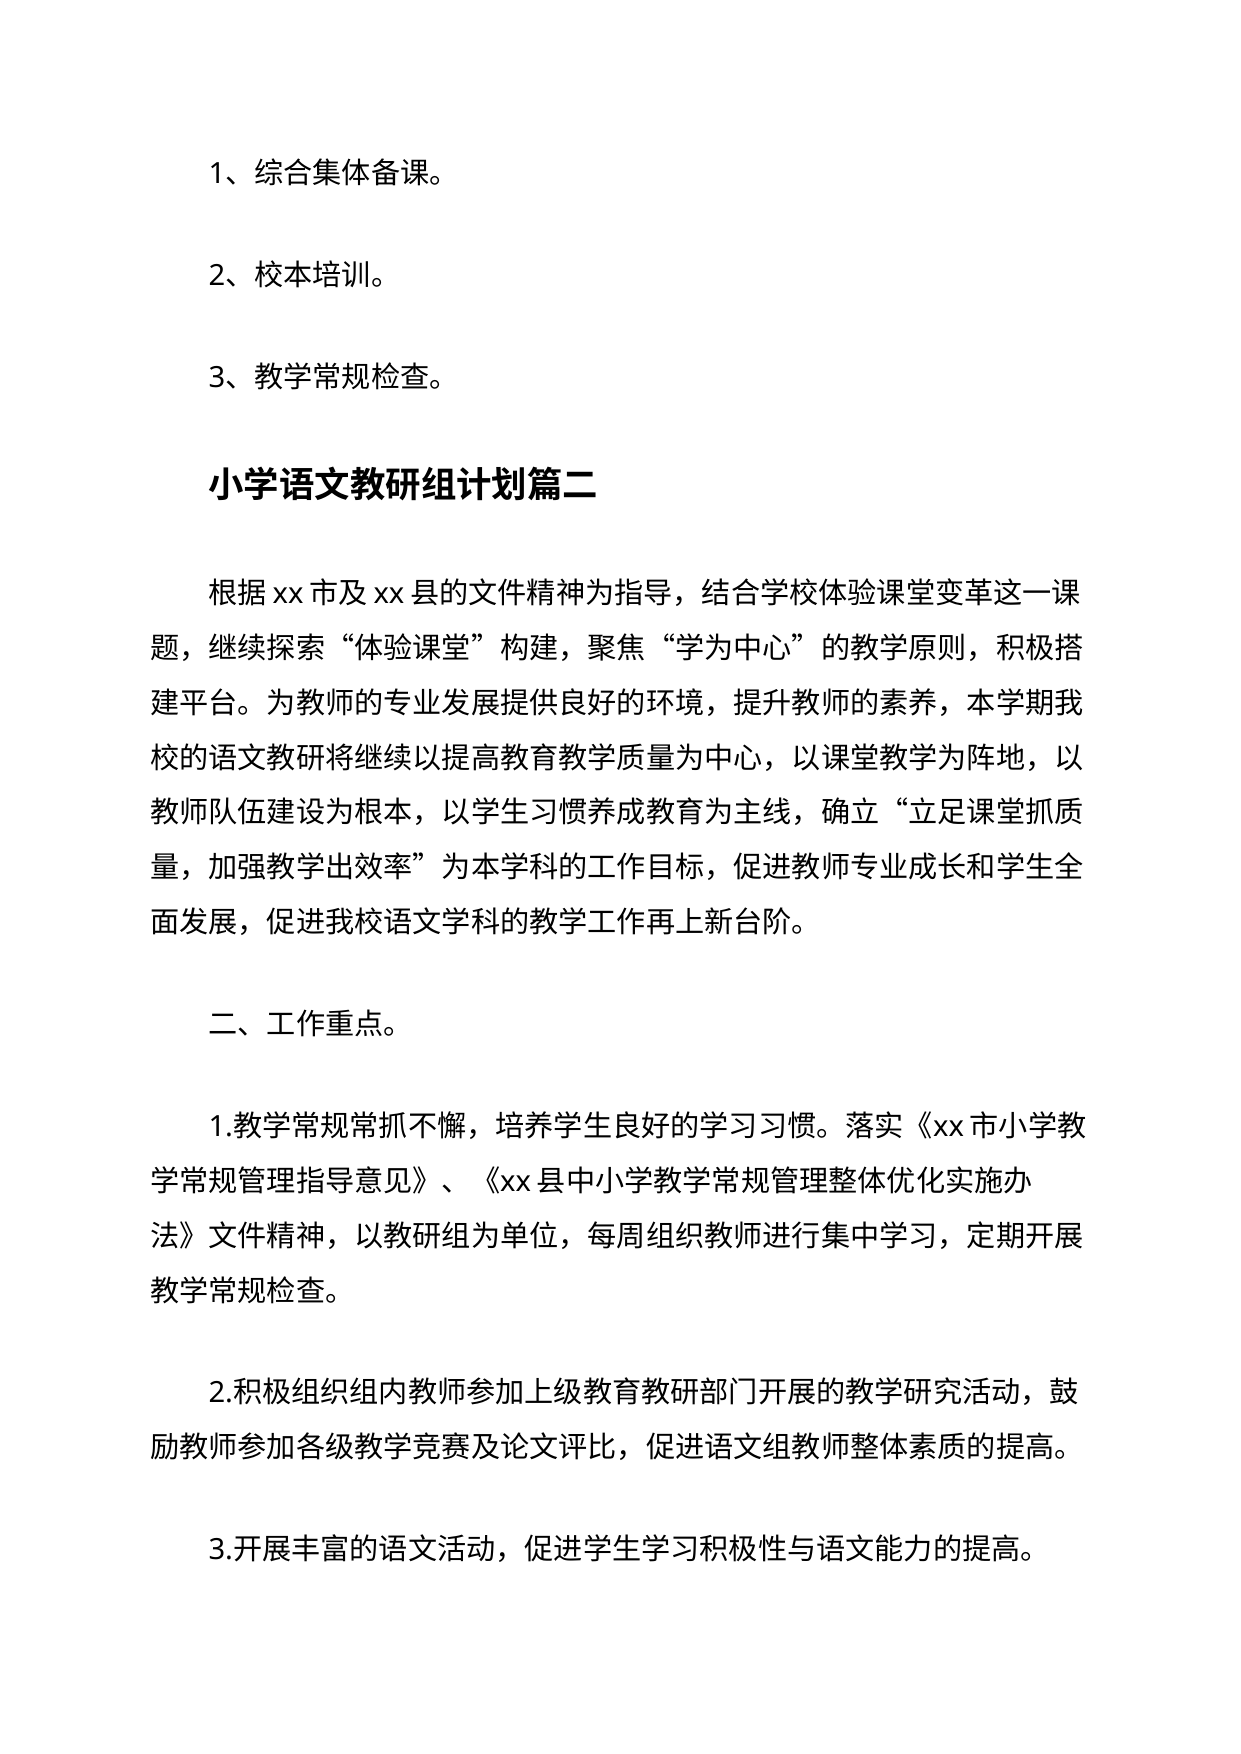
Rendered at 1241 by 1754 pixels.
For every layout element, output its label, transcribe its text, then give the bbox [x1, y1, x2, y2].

text 3.开展丰富的语文活动，促进学生学习积极性与语文能力的提高。 [150, 1526, 1090, 1568]
text 小学语文教研组计划篇二 [150, 456, 1090, 507]
text 1、综合集体备课。 [150, 150, 1090, 192]
text 根据xx市及xx县的文件精神为指导，结合学校体验课堂变革这一课题，继续探索“体验课堂”构建，聚焦“学为中心”的教学原则，积极搭建平台。为教师的专业发展提供良好的环境，提升教师的素养，本学期我校的语文教研将继续以提高教育教学质量为中心，以课堂教学为阵地，以教师队伍建设为根本，以学生习惯养成教育为主线，确立“立足课堂抓质量，加强教学出效率”为本学科的工作目标，促进教师专业成长和学生全面发展，促进我校语文学科的教学工作再上新台阶。 [150, 569, 1090, 941]
text 2.积极组织组内教师参加上级教育教研部门开展的教学研究活动，鼓励教师参加各级教学竞赛及论文评比，促进语文组教师整体素质的提高。 [150, 1369, 1090, 1466]
text 1.教学常规常抓不懈，培养学生良好的学习习惯。落实《xx市小学教学常规管理指导意见》、《xx县中小学教学常规管理整体优化实施办法》文件精神，以教研组为单位，每周组织教师进行集中学习，定期开展教学常规检查。 [150, 1102, 1090, 1309]
text 2、校本培训。 [150, 252, 1090, 294]
text 3、教学常规检查。 [150, 354, 1090, 396]
text 二、工作重点。 [150, 1001, 1090, 1043]
